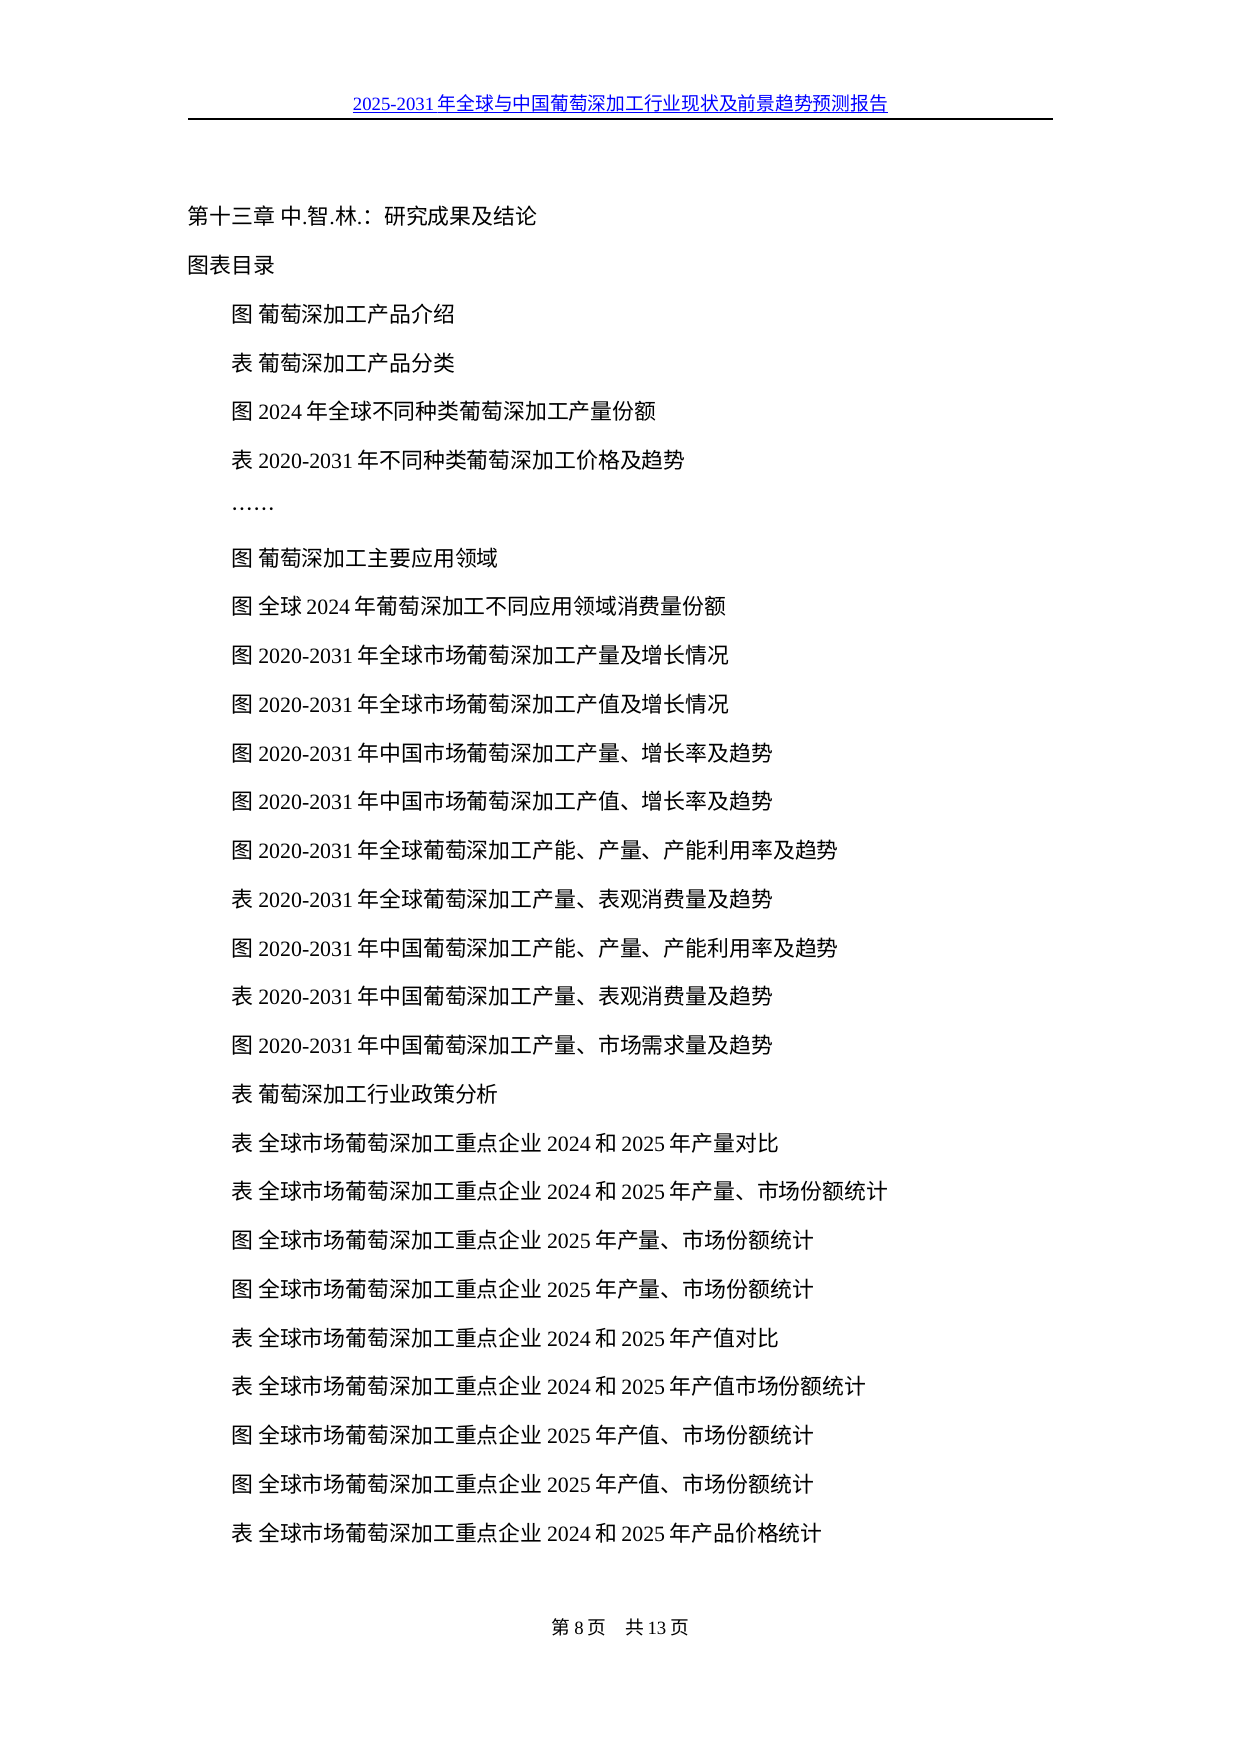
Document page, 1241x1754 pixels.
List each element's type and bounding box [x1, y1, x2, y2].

text [187, 150, 1053, 1548]
